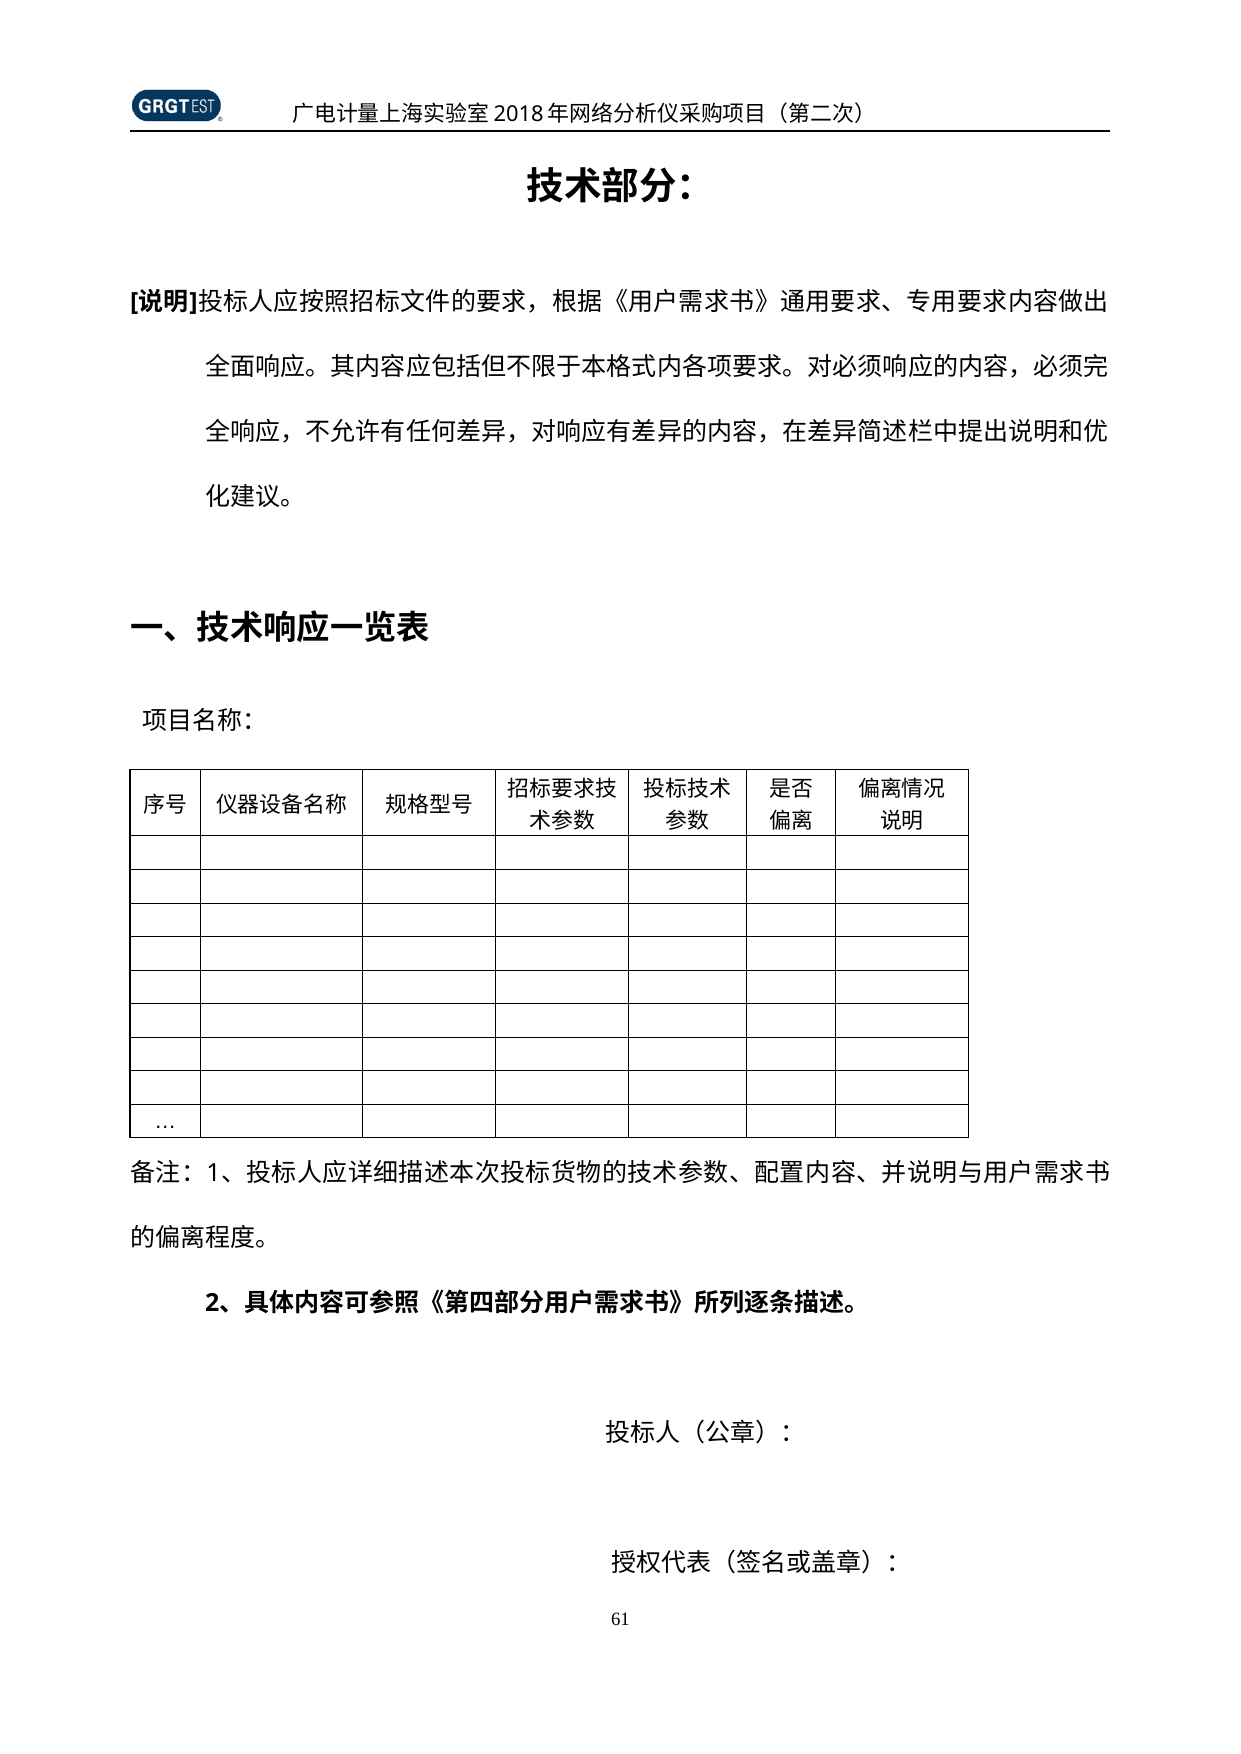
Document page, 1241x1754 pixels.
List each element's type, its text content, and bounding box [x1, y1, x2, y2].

table_cell [747, 870, 835, 902]
table_cell [747, 1038, 835, 1070]
table_cell [131, 870, 200, 902]
text 备注：1、投标人应详细描述本次投标货物的技术参数、配置内容、并说明与用户需求书的偏离程度。 [130, 1138, 1110, 1268]
table_cell [496, 1038, 628, 1070]
table_header 是否 偏离 [747, 770, 835, 835]
text 投标人（公章）： [130, 1398, 1110, 1463]
table_cell [747, 1004, 835, 1037]
table_cell [629, 1038, 746, 1070]
table_cell [496, 1004, 628, 1037]
table_cell [629, 904, 746, 936]
table_cell [201, 1038, 362, 1070]
table_cell [363, 971, 495, 1003]
table_cell [747, 1071, 835, 1104]
table_cell [201, 971, 362, 1003]
table_cell [836, 937, 968, 969]
table_cell [629, 836, 746, 869]
table_cell [836, 1004, 968, 1037]
table_cell [363, 937, 495, 969]
table_header 投标技术参数 [629, 770, 746, 835]
table_cell [363, 1071, 495, 1104]
table_cell [747, 971, 835, 1003]
table_header 偏离情况 说明 [836, 770, 968, 835]
table_header 仪器设备名称 [201, 770, 362, 835]
table_cell [201, 1071, 362, 1104]
table_cell [131, 1038, 200, 1070]
table_cell [496, 971, 628, 1003]
table_cell [496, 836, 628, 869]
table_cell [201, 904, 362, 936]
table_cell [629, 937, 746, 969]
table_header 招标要求技术参数 [496, 770, 628, 835]
table_cell [836, 971, 968, 1003]
text 授权代表（签名或盖章）： [130, 1528, 1110, 1593]
table_cell [363, 1004, 495, 1037]
text [说明]投标人应按照招标文件的要求，根据《用户需求书》通用要求、专用要求内容做出全面响应。其内容应包括但不限于本格式内各项要求。对必须响应的内容，必须完全响应，不允许有任何差异，对响应有差异的内容，在差异简述栏中提出说明和优化建议。 [130, 267, 1110, 527]
table_cell [131, 971, 200, 1003]
table_cell [836, 870, 968, 902]
table_cell [836, 836, 968, 869]
table_cell [201, 836, 362, 869]
table_cell [496, 904, 628, 936]
table_cell [629, 1004, 746, 1037]
table_cell [747, 904, 835, 936]
table_header 规格型号 [363, 770, 495, 835]
table_cell [836, 1071, 968, 1104]
text 2、具体内容可参照《第四部分用户需求书》所列逐条描述。 [205, 1268, 1110, 1333]
table_cell [131, 1071, 200, 1104]
table_cell [201, 1004, 362, 1037]
table_cell [363, 1038, 495, 1070]
table_cell [201, 870, 362, 902]
text 项目名称： [130, 686, 1110, 751]
table_cell [629, 971, 746, 1003]
table_cell [747, 937, 835, 969]
table_cell [496, 937, 628, 969]
table_cell [363, 1105, 495, 1137]
picture [129, 88, 224, 122]
table_cell [747, 836, 835, 869]
table_cell [496, 1071, 628, 1104]
table_cell [363, 904, 495, 936]
table_cell [131, 904, 200, 936]
table_header 序号 [131, 770, 200, 835]
table_cell [363, 836, 495, 869]
table_cell [629, 1105, 746, 1137]
table_cell [836, 904, 968, 936]
table_cell [496, 870, 628, 902]
table_cell … [131, 1105, 200, 1137]
table_cell [836, 1105, 968, 1137]
table_cell [131, 836, 200, 869]
table_cell [496, 1105, 628, 1137]
table_cell [201, 937, 362, 969]
table_cell [629, 870, 746, 902]
table_cell [629, 1071, 746, 1104]
table_cell [201, 1105, 362, 1137]
table_cell [363, 870, 495, 902]
subtitle 技术部分： [130, 151, 1110, 216]
subtitle 一、技术响应一览表 [130, 592, 1110, 657]
table_cell [131, 937, 200, 969]
table_cell [747, 1105, 835, 1137]
table_cell [836, 1038, 968, 1070]
table_cell [131, 1004, 200, 1037]
